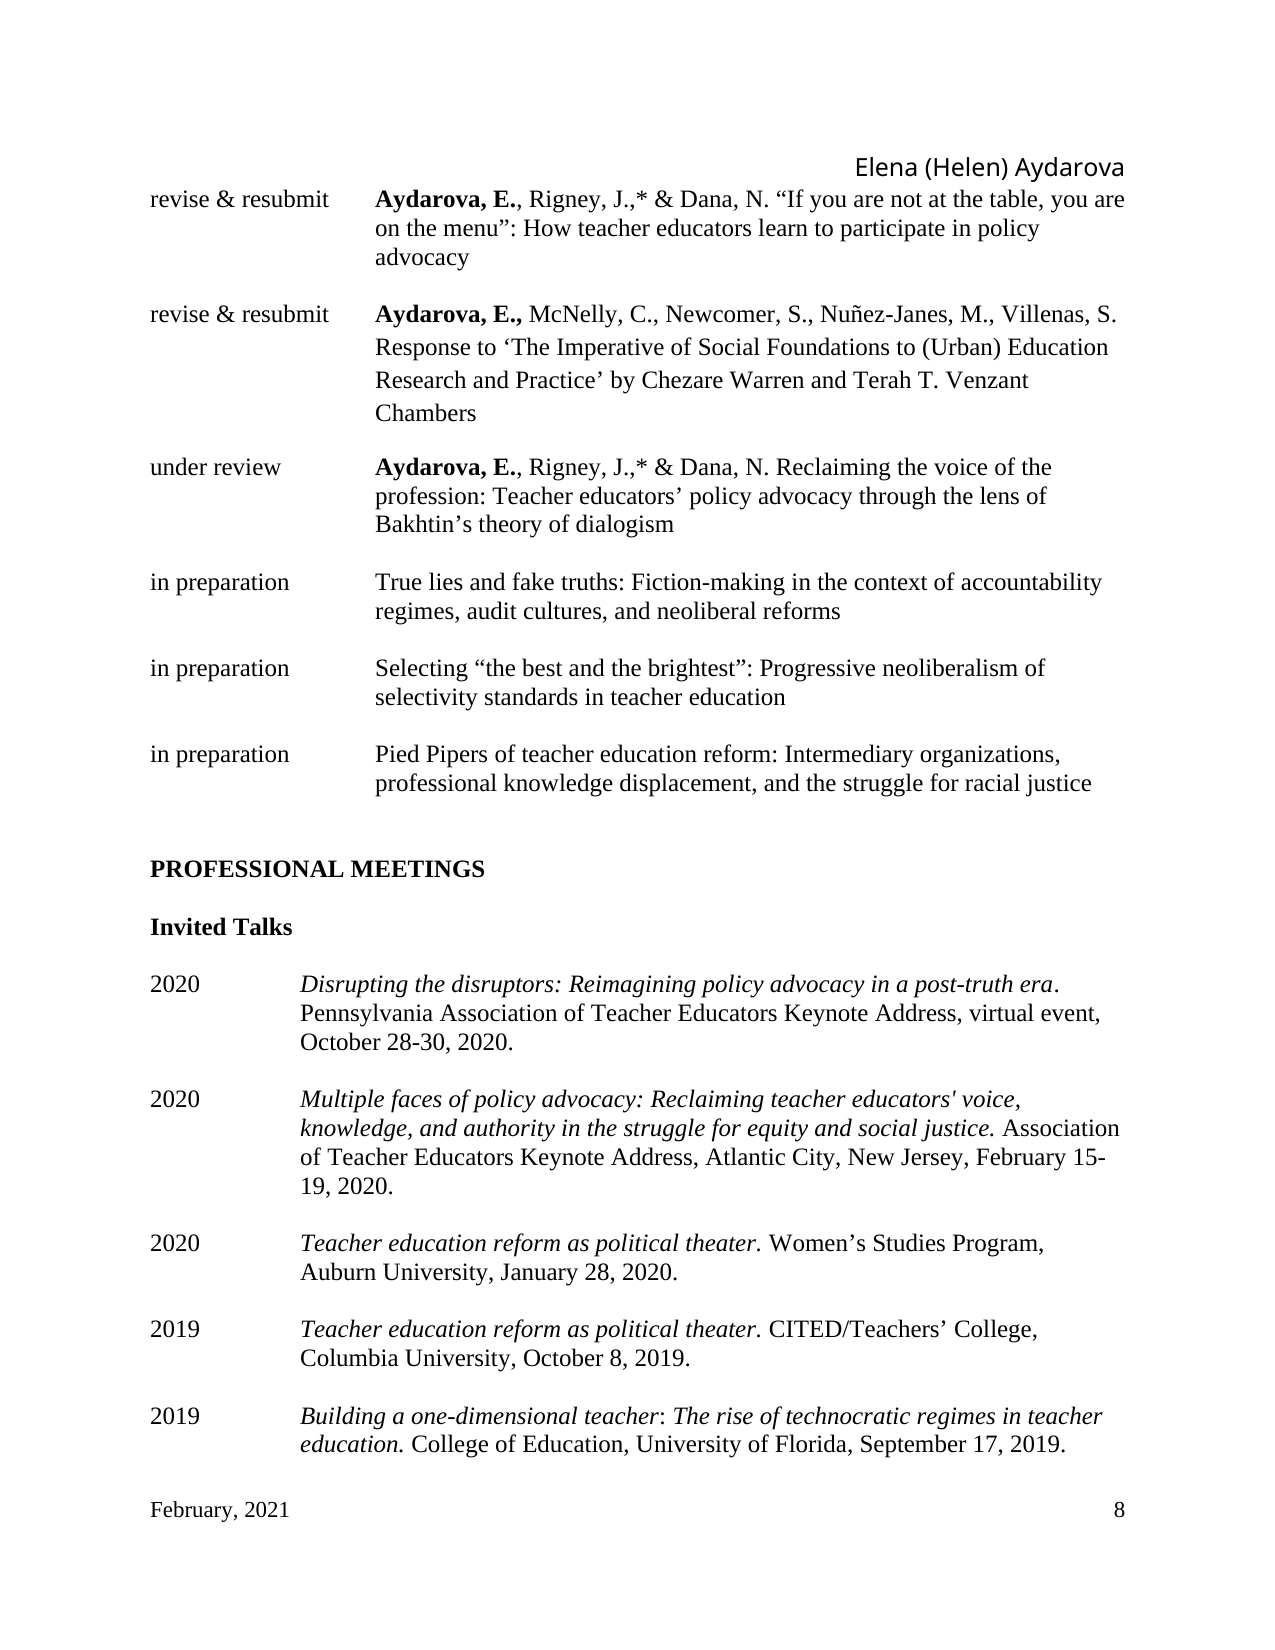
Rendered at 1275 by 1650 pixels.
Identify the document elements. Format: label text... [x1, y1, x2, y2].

text revise & resubmit Aydarova, E., Rigney, J.,* & Dana, N. “If you are not at the table, you are on the menu”: How teacher educators learn to participate in policy advocacy [150, 184, 1125, 270]
text in preparation Selecting “the best and the brightest”: Progressive neoliberalism of selectivity standards in teacher education [150, 653, 1125, 711]
text in preparation Pied Pipers of teacher education reform: Intermediary organizations, professional knowledge displacement, and the struggle for racial justice [150, 739, 1125, 797]
text under review Aydarova, E., Rigney, J.,* & Dana, N. Reclaiming the voice of the profession: Teacher educators’ policy advocacy through the lens of Bakhtin’s theory of dialogism [150, 452, 1125, 538]
text 2020 Disrupting the disruptors: Reimagining policy advocacy in a post-truth era. Pennsylvania Association of Teacher Educators Keynote Address, virtual event, October 28-30, 2020. [150, 969, 1125, 1056]
text 2020 Multiple faces of policy advocacy: Reclaiming teacher educators' voice, knowledge, and authority in the struggle for equity and social justice. Association of Teacher Educators Keynote Address, Atlantic City, New Jersey, February 15-19, 2020. [150, 1084, 1125, 1199]
text revise & resubmit Aydarova, E., McNelly, C., Newcomer, S., Nuñez-Janes, M., Villenas, S. Response to ‘The Imperative of Social Foundations to (Urban) Education Research and Practice’ by Chezare Warren and Terah T. Venzant Chambers [150, 299, 1125, 427]
text 2019 Building a one-dimensional teacher: The rise of technocratic regimes in teacher education. College of Education, University of Florida, September 17, 2019. [150, 1401, 1125, 1458]
text PROFESSIONAL MEETINGS [150, 854, 1125, 883]
text 2020 Teacher education reform as political theater. Women’s Studies Program, Auburn University, January 28, 2020. [150, 1228, 1125, 1286]
text in preparation True lies and fake truths: Fiction-making in the context of accountability regimes, audit cultures, and neoliberal reforms [150, 567, 1125, 624]
text 2019 Teacher education reform as political theater. CITED/Teachers’ College, Columbia University, October 8, 2019. [150, 1314, 1125, 1372]
text Invited Talks [150, 912, 1125, 941]
